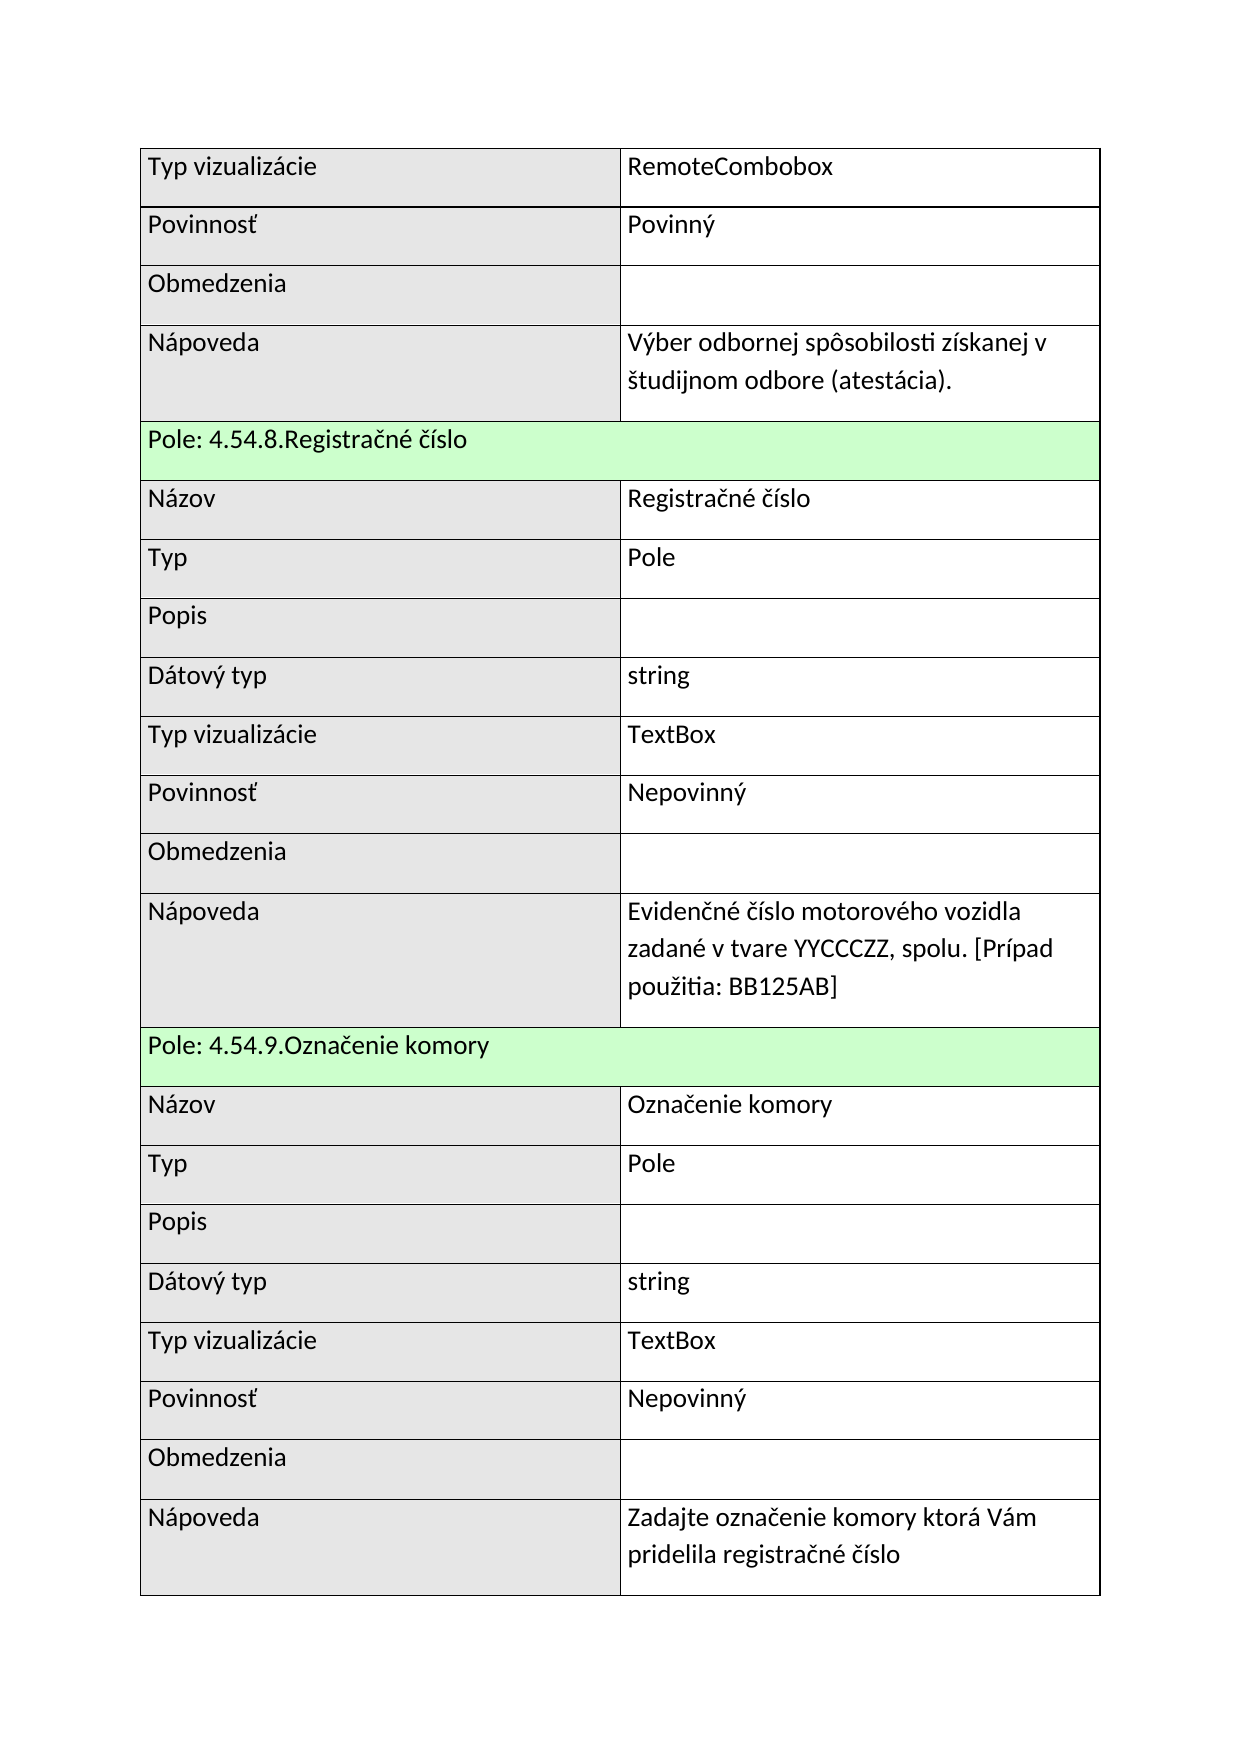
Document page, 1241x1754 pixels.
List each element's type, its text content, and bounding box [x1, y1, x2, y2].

table_cell Povinnosť [141, 208, 620, 265]
table_cell Dátový typ [141, 1264, 620, 1322]
table_cell string [621, 1264, 1099, 1322]
table_cell Obmedzenia [141, 1440, 620, 1499]
table_cell Obmedzenia [141, 834, 620, 893]
table_cell Zadajte označenie komory ktorá Vám pridelila registračné číslo [621, 1500, 1099, 1595]
table_cell Typ vizualizácie [141, 1323, 620, 1381]
table_cell Nápoveda [141, 326, 620, 421]
table_cell Výber odbornej spôsobilosti získanej v študijnom odbore (atestácia). [621, 326, 1099, 421]
table_cell Nepovinný [621, 1382, 1099, 1439]
table_cell Typ [141, 1146, 620, 1203]
table_cell Evidenčné číslo motorového vozidla zadané v tvare YYCCCZZ, spolu. [Prípad použitia: BB125AB] [621, 894, 1099, 1027]
table_cell Registračné číslo [621, 481, 1099, 539]
table_cell Povinnosť [141, 776, 620, 833]
table_cell Pole [621, 1146, 1099, 1203]
table_cell Názov [141, 481, 620, 539]
table_cell Povinnosť [141, 1382, 620, 1439]
table_cell Dátový typ [141, 658, 620, 716]
table_cell Popis [141, 599, 620, 657]
table_cell [621, 1205, 1099, 1263]
table_cell Popis [141, 1205, 620, 1263]
table_cell Pole: 4.54.9.Označenie komory [141, 1028, 1099, 1086]
table_cell Nepovinný [621, 776, 1099, 833]
table_cell TextBox [621, 1323, 1099, 1381]
table_cell string [621, 658, 1099, 716]
table_cell Typ vizualizácie [141, 717, 620, 774]
table_cell TextBox [621, 717, 1099, 774]
table_cell Označenie komory [621, 1087, 1099, 1145]
table_cell RemoteCombobox [621, 149, 1099, 206]
table_cell Názov [141, 1087, 620, 1145]
table_cell Typ vizualizácie [141, 149, 620, 206]
table_cell Povinný [621, 208, 1099, 265]
table_cell Pole [621, 540, 1099, 597]
table_cell [621, 1440, 1099, 1499]
table_cell Nápoveda [141, 1500, 620, 1595]
table_cell [621, 599, 1099, 657]
table_cell [621, 834, 1099, 893]
table_cell Obmedzenia [141, 266, 620, 324]
table_cell Nápoveda [141, 894, 620, 1027]
table_cell Typ [141, 540, 620, 597]
table_cell Pole: 4.54.8.Registračné číslo [141, 422, 1099, 480]
table_cell [621, 266, 1099, 324]
